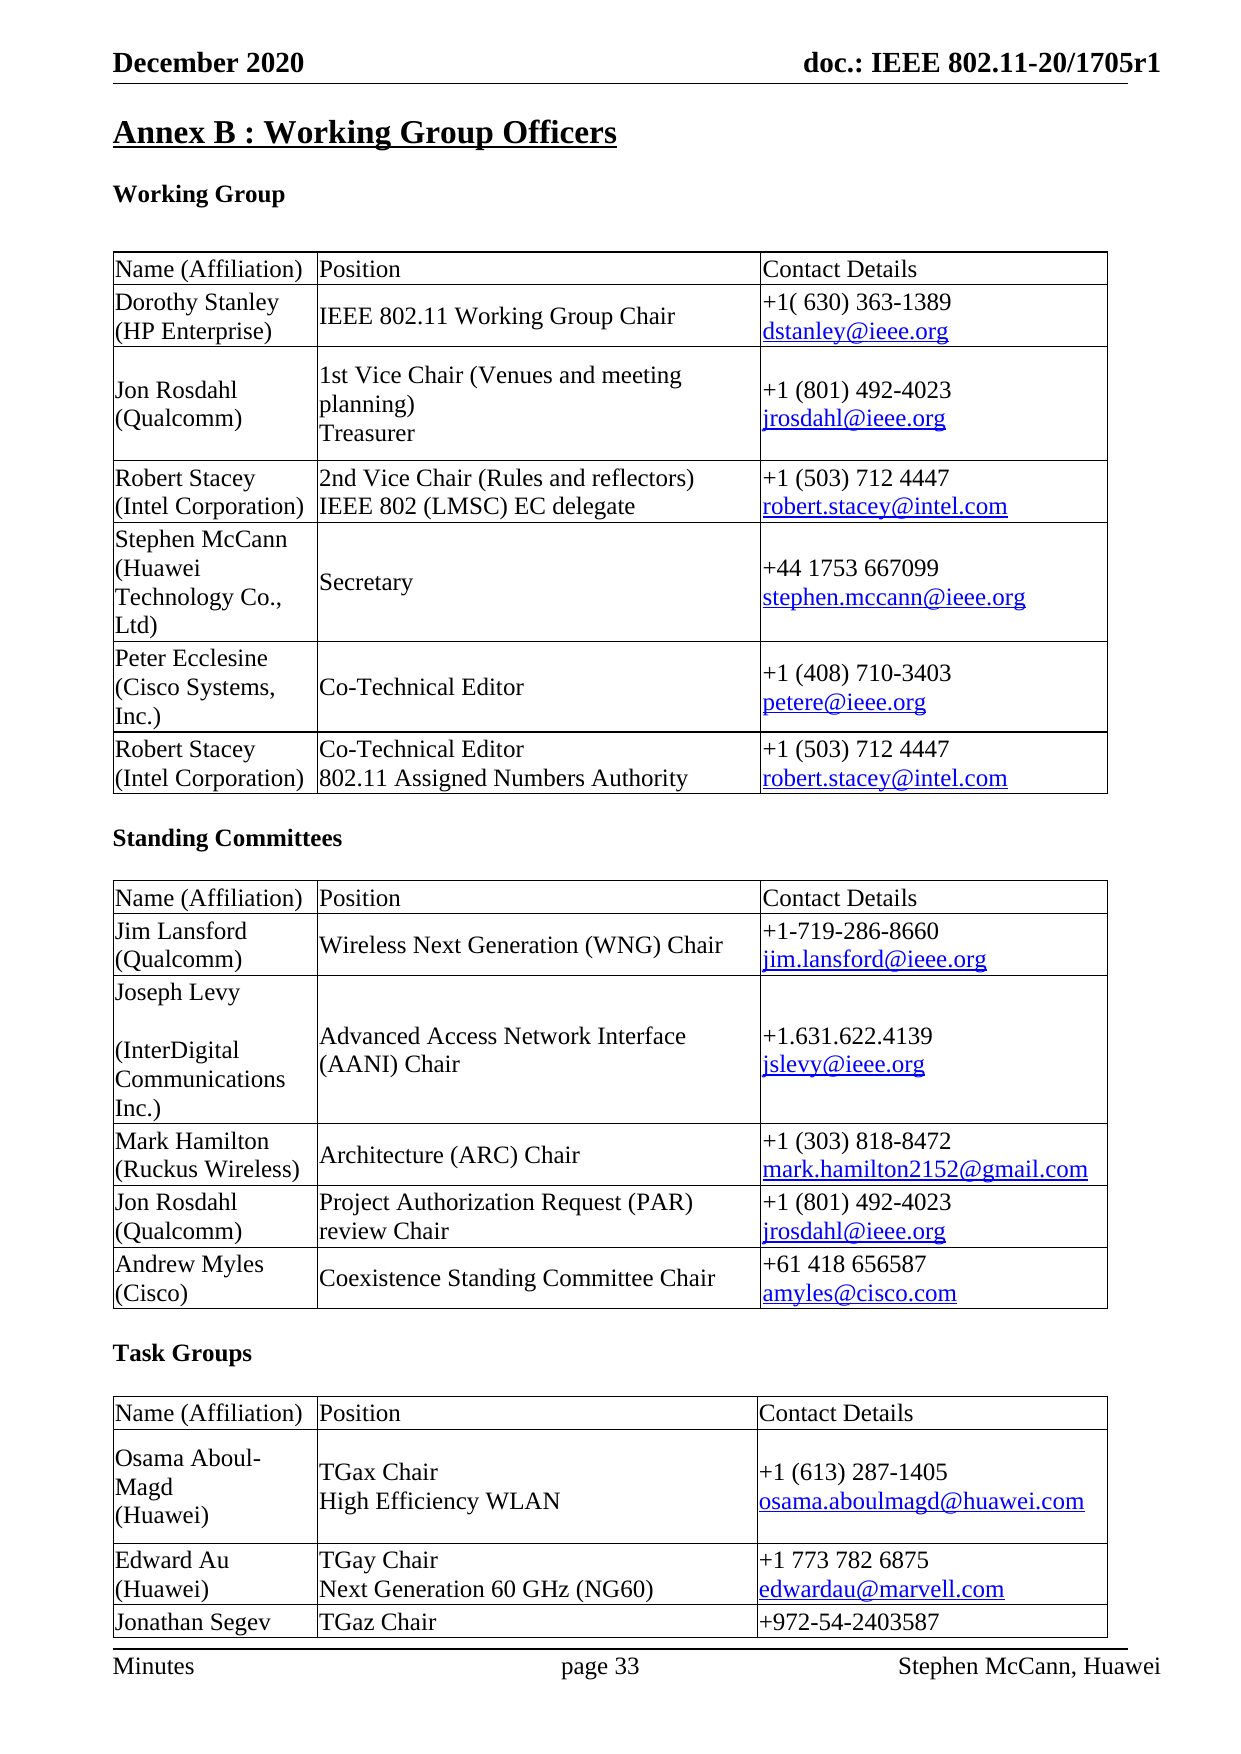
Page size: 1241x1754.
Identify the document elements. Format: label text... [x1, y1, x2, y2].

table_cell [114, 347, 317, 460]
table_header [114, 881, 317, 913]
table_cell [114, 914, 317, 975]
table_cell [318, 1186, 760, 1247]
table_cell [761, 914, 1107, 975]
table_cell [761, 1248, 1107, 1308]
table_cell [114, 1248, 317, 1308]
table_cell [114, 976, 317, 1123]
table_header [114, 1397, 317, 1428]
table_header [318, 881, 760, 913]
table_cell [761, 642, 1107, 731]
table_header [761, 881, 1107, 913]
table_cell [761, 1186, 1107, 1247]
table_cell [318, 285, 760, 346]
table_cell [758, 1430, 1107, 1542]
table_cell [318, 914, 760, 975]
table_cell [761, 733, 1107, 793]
text Working Group [112, 179, 1128, 208]
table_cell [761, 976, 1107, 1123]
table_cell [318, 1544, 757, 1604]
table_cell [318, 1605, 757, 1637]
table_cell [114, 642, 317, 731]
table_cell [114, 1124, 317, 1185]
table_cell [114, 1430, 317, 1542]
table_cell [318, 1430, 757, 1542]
text Annex B : Working Group Officers [112, 112, 1128, 151]
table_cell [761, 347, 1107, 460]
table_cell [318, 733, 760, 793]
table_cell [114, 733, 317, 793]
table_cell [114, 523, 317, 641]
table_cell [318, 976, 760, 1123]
text Task Groups [112, 1338, 1128, 1367]
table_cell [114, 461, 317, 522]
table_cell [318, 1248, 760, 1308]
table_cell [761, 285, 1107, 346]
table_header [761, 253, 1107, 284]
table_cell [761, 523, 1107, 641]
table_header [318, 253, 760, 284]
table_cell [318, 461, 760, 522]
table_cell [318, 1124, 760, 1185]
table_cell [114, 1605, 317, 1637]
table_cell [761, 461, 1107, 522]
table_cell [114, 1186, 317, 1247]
text Standing Committees [112, 823, 1128, 852]
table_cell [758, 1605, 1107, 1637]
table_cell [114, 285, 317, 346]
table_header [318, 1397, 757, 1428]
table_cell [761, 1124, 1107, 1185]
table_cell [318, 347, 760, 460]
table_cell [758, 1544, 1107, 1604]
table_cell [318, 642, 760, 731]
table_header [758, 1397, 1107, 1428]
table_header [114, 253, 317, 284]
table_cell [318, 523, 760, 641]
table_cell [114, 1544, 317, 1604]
